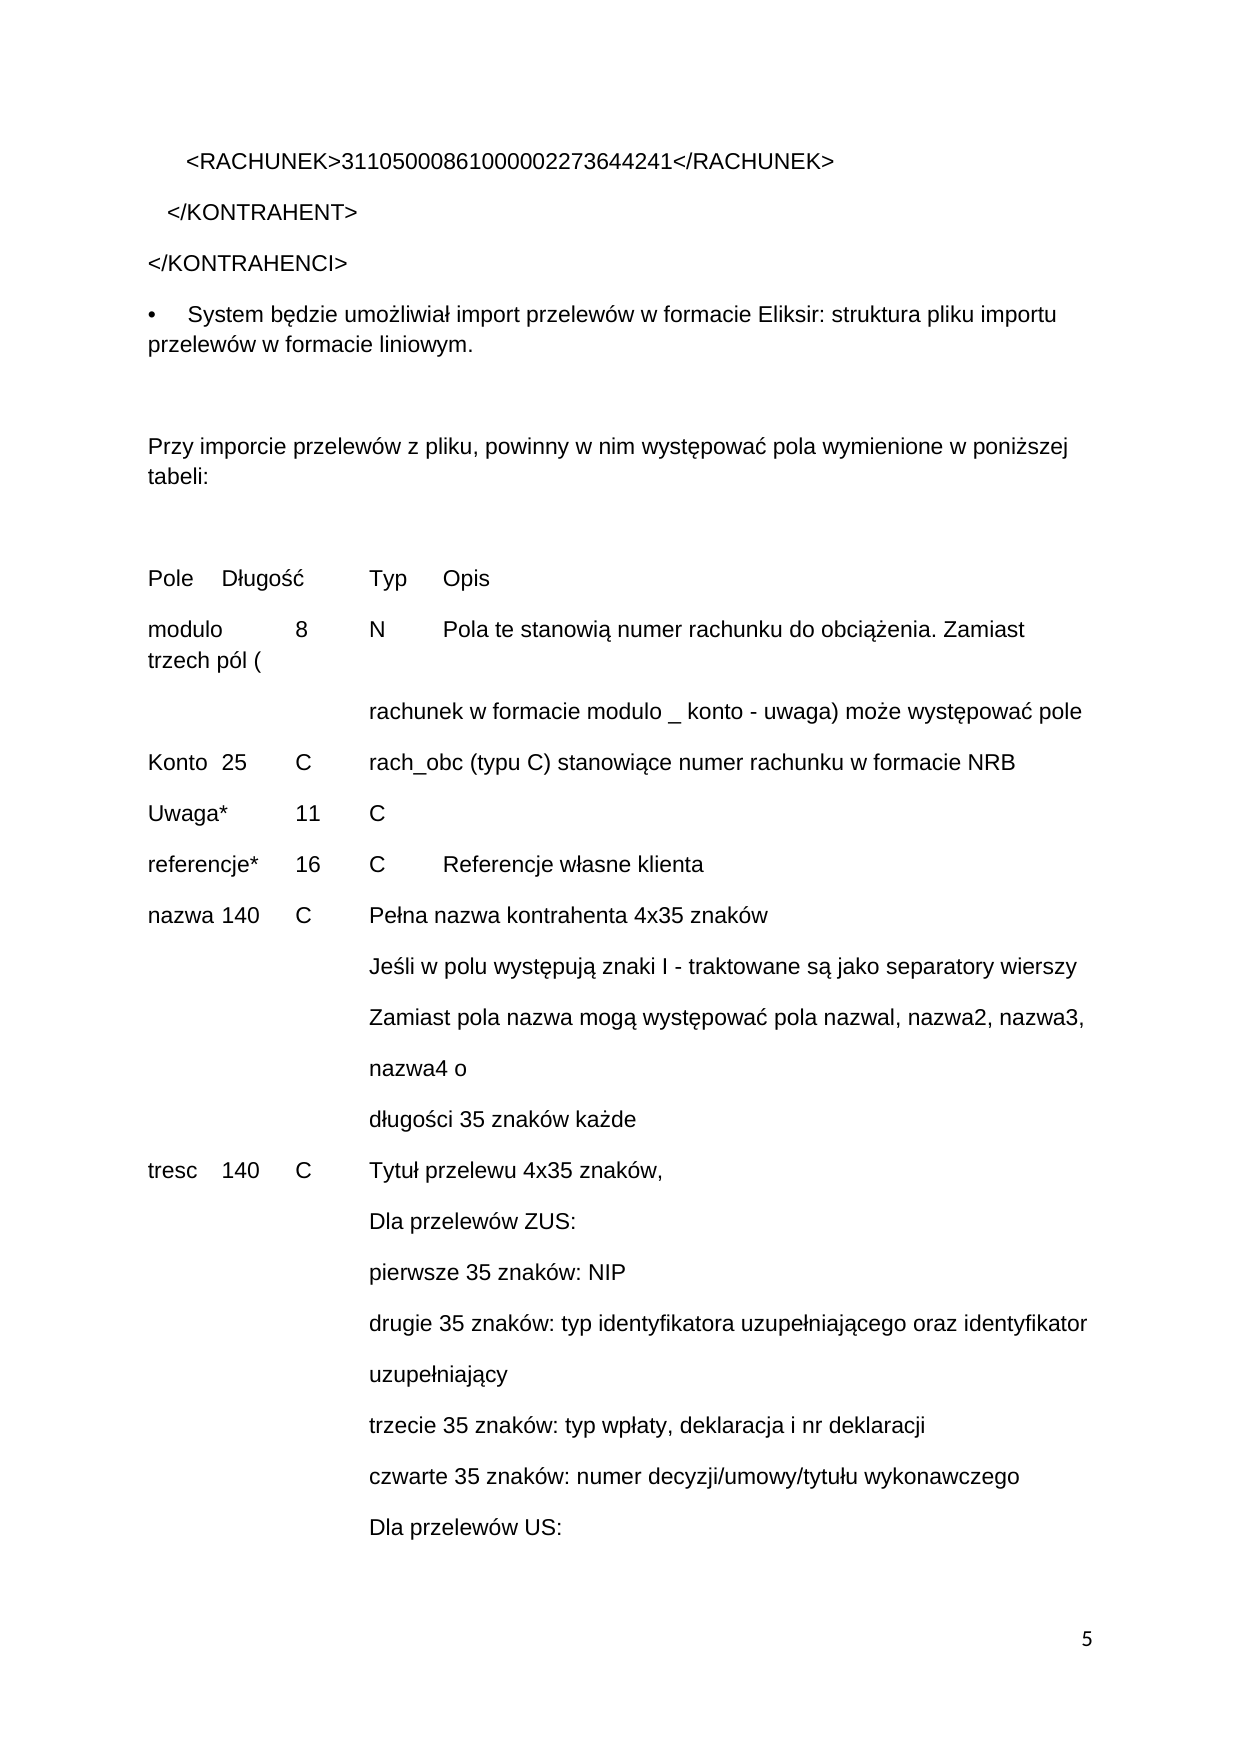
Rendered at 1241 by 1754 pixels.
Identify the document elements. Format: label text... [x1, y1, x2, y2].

text modulo 8 N Pola te stanowią numer rachunku do obciążenia. Zamiast trzech pól ( [148, 616, 1093, 673]
text czwarte 35 znaków: numer decyzji/umowy/tytułu wykonawczego [148, 1463, 1093, 1489]
text trzecie 35 znaków: typ wpłaty, deklaracja i nr deklaracji [148, 1412, 1093, 1438]
text długości 35 znaków każde [148, 1106, 1093, 1132]
text nazwa 140 C Pełna nazwa kontrahenta 4x35 znaków [148, 902, 1093, 928]
text nazwa4 o [148, 1055, 1093, 1081]
text </KONTRAHENT> [148, 199, 1093, 225]
text Przy imporcie przelewów z pliku, powinny w nim występować pola wymienione w poniższej tabeli: [148, 433, 1093, 489]
text Zamiast pola nazwa mogą występować pola nazwal, nazwa2, nazwa3, [148, 1004, 1093, 1030]
text • System będzie umożliwiał import przelewów w formacie Eliksir: struktura pliku importu przelewów w formacie liniowym. [148, 301, 1093, 357]
text Dla przelewów ZUS: [148, 1208, 1093, 1234]
text pierwsze 35 znaków: NIP [148, 1259, 1093, 1285]
text uzupełniający [148, 1361, 1093, 1387]
text <RACHUNEK>31105000861000002273644241</RACHUNEK> [148, 148, 1093, 174]
text </KONTRAHENCI> [148, 250, 1093, 276]
text rachunek w formacie modulo _ konto - uwaga) może występować pole [148, 698, 1093, 724]
text Dla przelewów US: [148, 1514, 1093, 1541]
text Jeśli w polu występują znaki I - traktowane są jako separatory wierszy [148, 953, 1093, 979]
text Konto 25 C rach_obc (typu C) stanowiące numer rachunku w formacie NRB [148, 749, 1093, 775]
text Pole Długość Typ Opis [148, 565, 1093, 592]
text Uwaga* 11 C [148, 800, 1093, 826]
text referencje* 16 C Referencje własne klienta [148, 851, 1093, 877]
text drugie 35 znaków: typ identyfikatora uzupełniającego oraz identyfikator [148, 1310, 1093, 1336]
text tresc 140 C Tytuł przelewu 4x35 znaków, [148, 1157, 1093, 1183]
